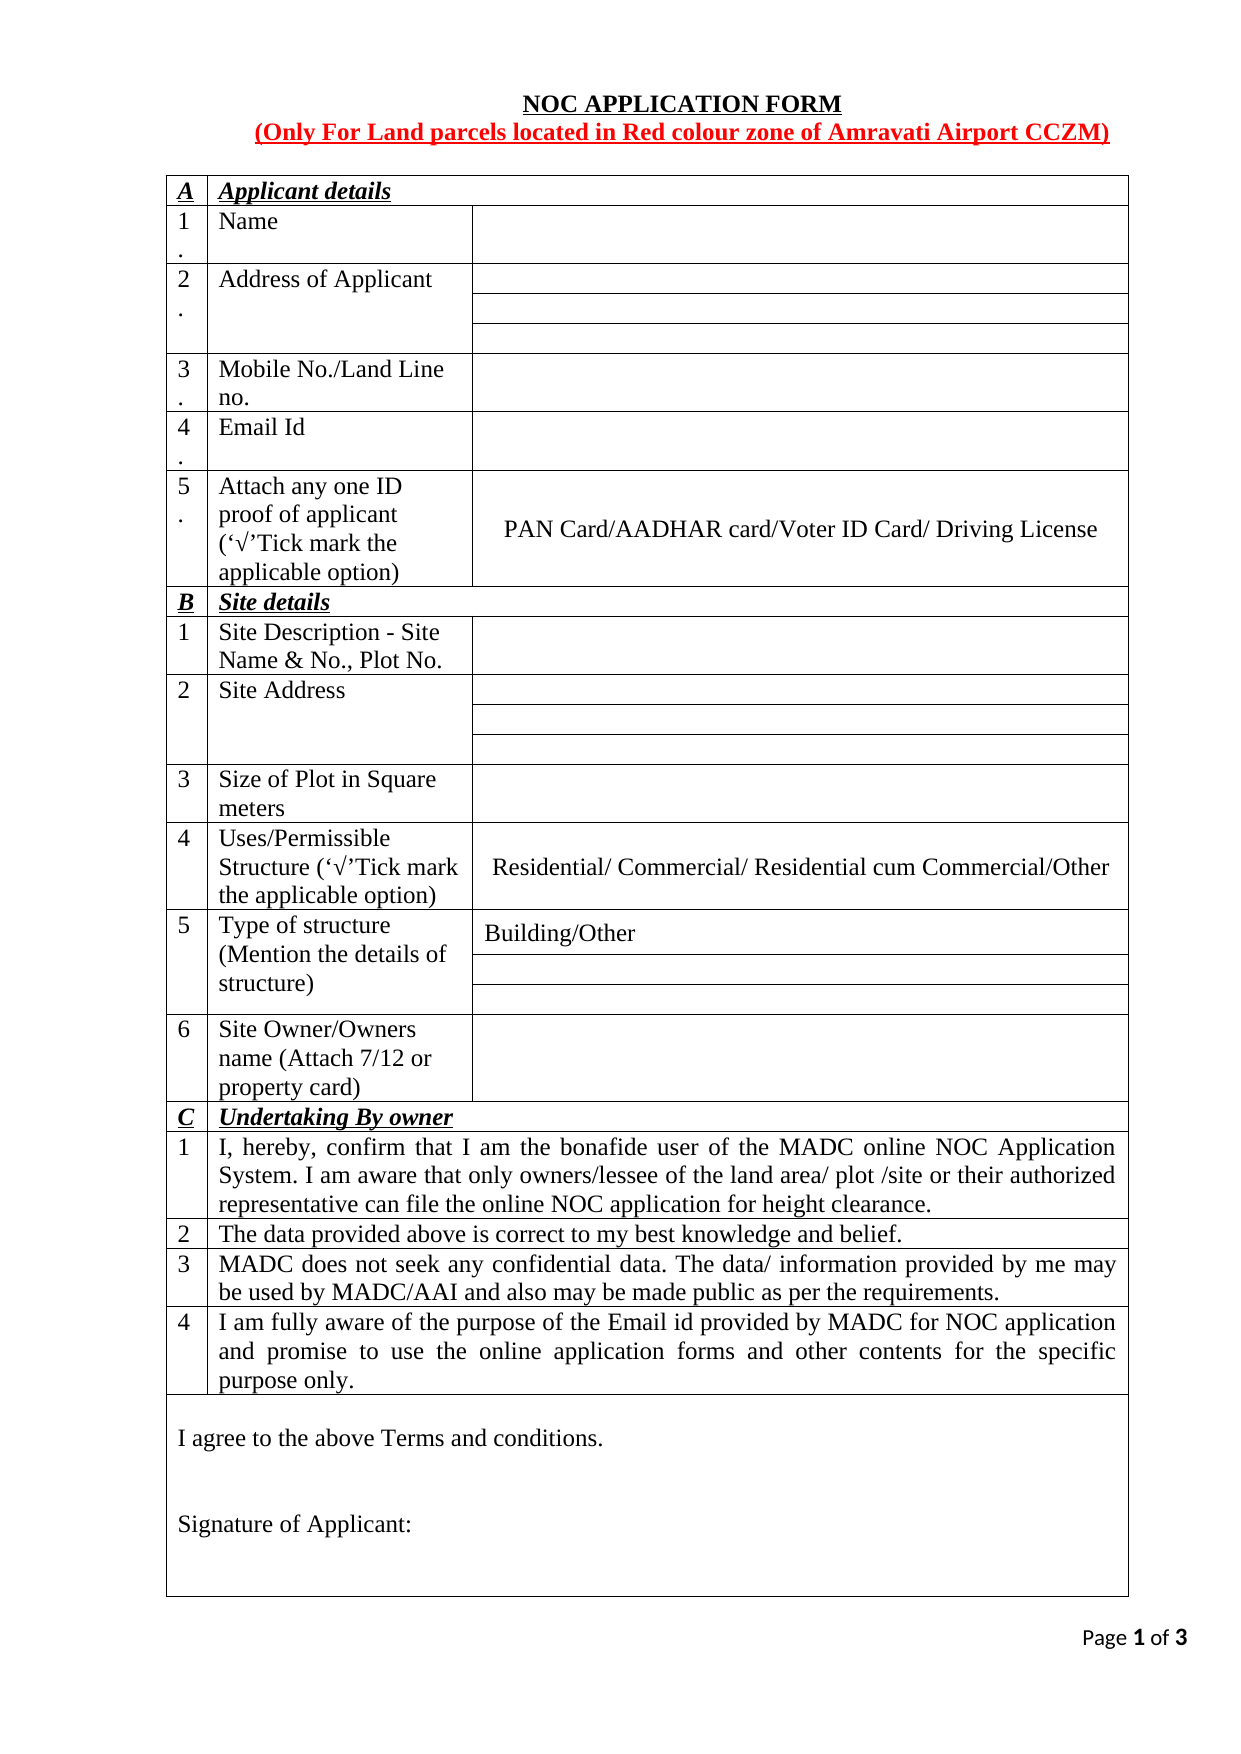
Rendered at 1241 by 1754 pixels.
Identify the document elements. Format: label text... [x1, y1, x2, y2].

table_cell 4. [167, 412, 207, 470]
table_cell [473, 412, 1128, 470]
table_cell [473, 765, 1128, 822]
table_cell [473, 1015, 1128, 1101]
table_cell I am fully aware of the purpose of the Email id provided by MADC for NOC application and promise to use the online application forms and other contents for the specific purpose only. [208, 1307, 1128, 1393]
table_cell Size of Plot in Square meters [208, 765, 472, 822]
table_cell [473, 675, 1128, 704]
table_cell 1 [167, 617, 207, 674]
table_cell [473, 354, 1128, 411]
table_cell Site Description - Site Name & No., Plot No. [208, 617, 472, 674]
table_cell [473, 264, 1128, 293]
table_cell I, hereby, confirm that I am the bonafide user of the MADC online NOC Application System. I am aware that only owners/lessee of the land area/ plot /site or their authorized representative can file the online NOC application for height clearance. [208, 1132, 1128, 1218]
table_cell Undertaking By owner [208, 1102, 1128, 1131]
table_cell Type of structure (Mention the details of structure) [208, 910, 472, 1013]
table_cell Site details [208, 587, 1128, 616]
table_cell [473, 617, 1128, 674]
table_cell The data provided above is correct to my best knowledge and belief. [208, 1219, 1128, 1248]
table_cell 2 [167, 675, 207, 763]
table_cell 3. [167, 354, 207, 411]
table_cell [473, 206, 1128, 263]
table_cell Address of Applicant [208, 264, 472, 353]
table_cell Uses/Permissible Structure (‘√’Tick mark the applicable option) [208, 823, 472, 909]
table_cell Residential/ Commercial/ Residential cum Commercial/Other [473, 823, 1128, 909]
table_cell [167, 1395, 1128, 1596]
table_cell Email Id [208, 412, 472, 470]
table_cell [473, 985, 1128, 1013]
table_cell Site Owner/Owners name (Attach 7/12 or property card) [208, 1015, 472, 1101]
table_cell Site Address [208, 675, 472, 763]
table_cell PAN Card/AADHAR card/Voter ID Card/ Driving License [473, 471, 1128, 586]
table_cell 4 [167, 1307, 207, 1393]
table_cell 2 [167, 1219, 207, 1248]
table_cell 4 [167, 823, 207, 909]
table_cell C [167, 1102, 207, 1131]
table_cell MADC does not seek any confidential data. The data/ information provided by me may be used by MADC/AAI and also may be made public as per the requirements. [208, 1249, 1128, 1306]
table_cell 5 [167, 910, 207, 1013]
table_cell [473, 955, 1128, 984]
table_cell B [167, 587, 207, 616]
table_cell 5. [167, 471, 207, 586]
table_cell [473, 294, 1128, 323]
table_header A [167, 176, 207, 205]
table_cell [473, 735, 1128, 763]
table_cell 2. [167, 264, 207, 353]
table_cell 1 [167, 1132, 207, 1218]
table_cell 6 [167, 1015, 207, 1101]
text (Only For Land parcels located in Red colour zone of Amravati Airport CCZM) [177, 117, 1187, 146]
table_cell Name [208, 206, 472, 263]
table_cell [473, 324, 1128, 353]
table_cell Building/Other [473, 910, 1128, 954]
table_cell 1. [167, 206, 207, 263]
table_cell Mobile No./Land Line no. [208, 354, 472, 411]
table_cell 3 [167, 765, 207, 822]
table_cell Attach any one ID proof of applicant (‘√’Tick mark the applicable option) [208, 471, 472, 586]
table_cell [473, 705, 1128, 734]
table_cell 3 [167, 1249, 207, 1306]
text NOC APPLICATION FORM [177, 89, 1187, 117]
table_header Applicant details [208, 176, 1128, 205]
